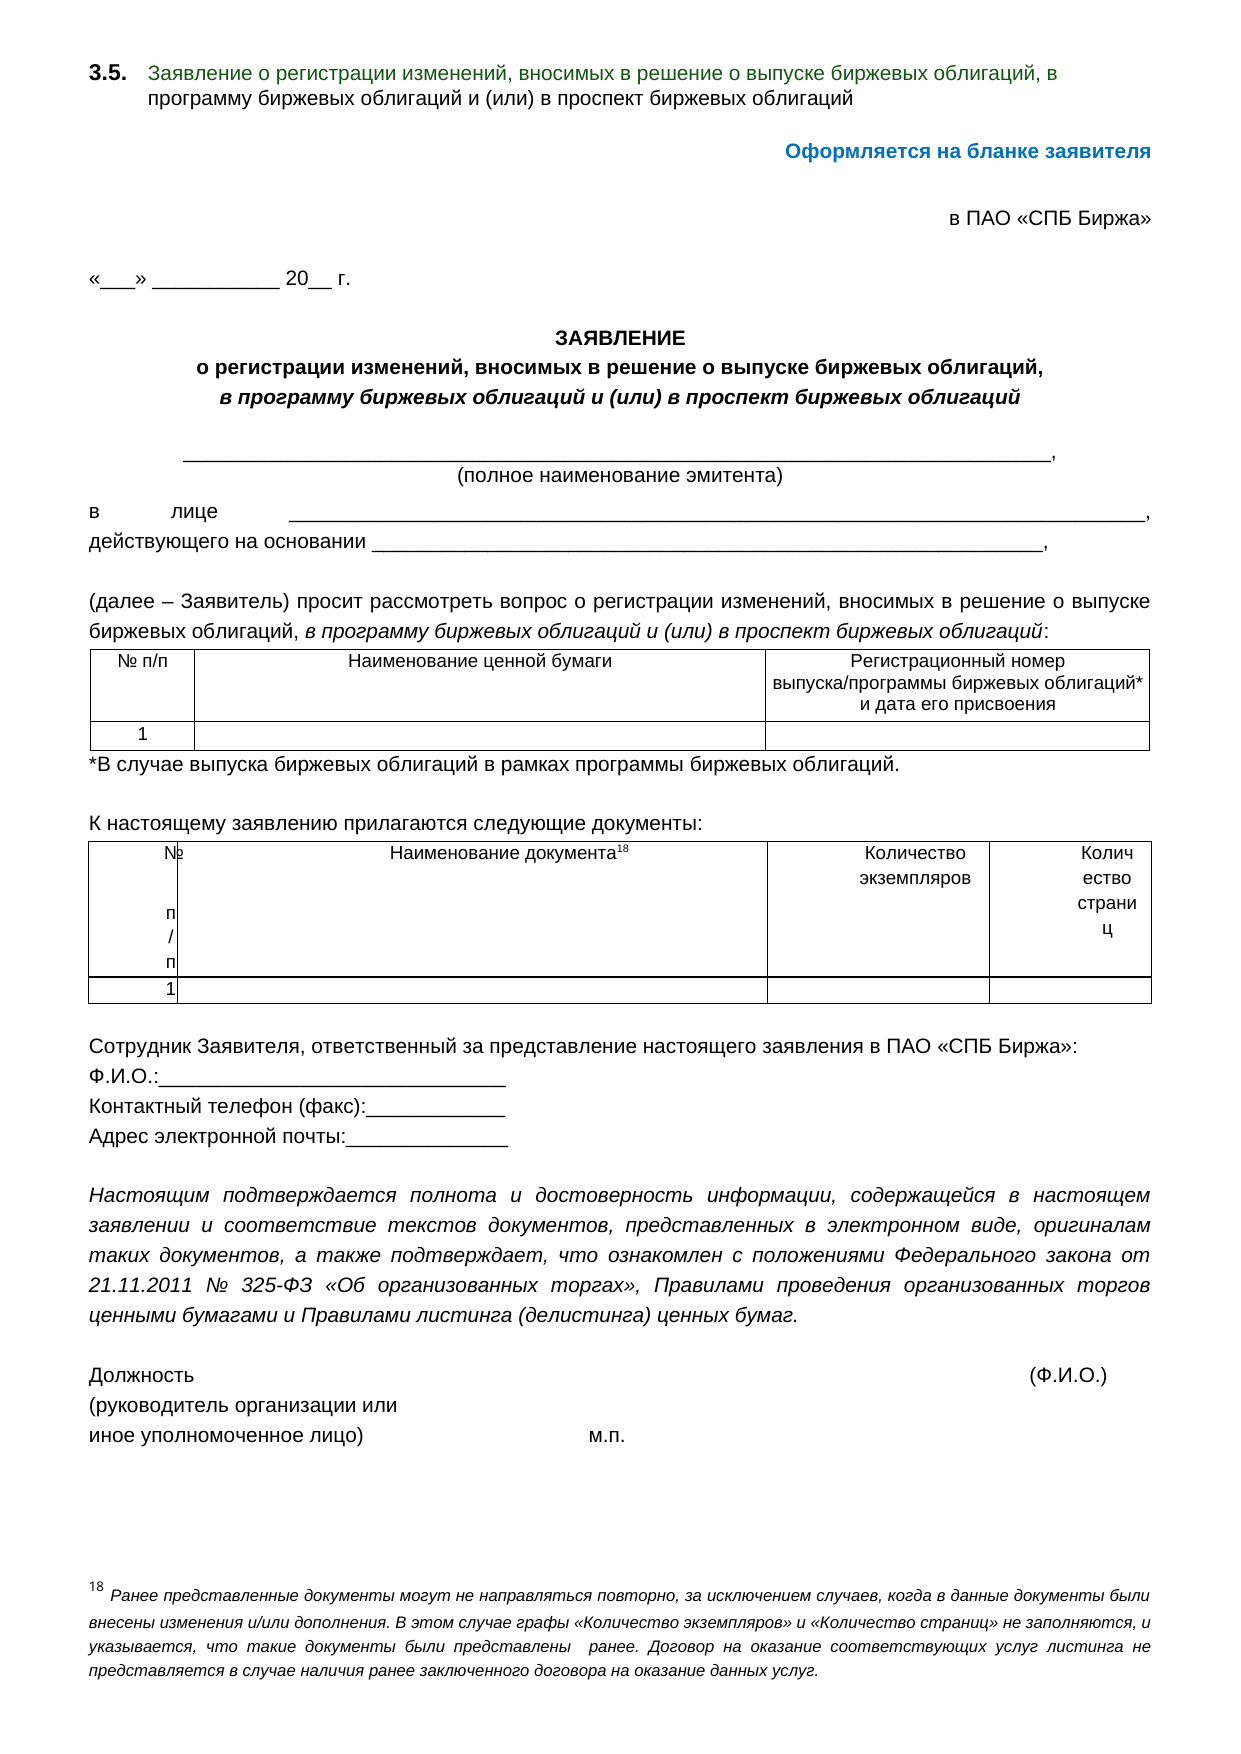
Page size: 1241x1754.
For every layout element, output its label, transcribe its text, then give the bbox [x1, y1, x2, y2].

text «___» ___________ 20__ г. [89, 266, 1152, 289]
text (руководитель организации или [89, 1393, 1152, 1417]
text Контактный телефон (факс):____________ [89, 1094, 1152, 1118]
text Оформляется на бланке заявителя [89, 139, 1152, 163]
text Должность (Ф.И.О.) [89, 1363, 1152, 1387]
text иное уполномоченное лицо) м.п. [89, 1422, 1152, 1446]
text о регистрации изменений, вносимых в решение о выпуске биржевых облигаций, [89, 355, 1152, 379]
table_cell [178, 978, 767, 1003]
text Настоящим подтверждается полнота и достоверность информации, содержащейся в настоящем заявлении и соответствие текстов документов, представленных в электронном виде, оригиналам таких документов, а также подтверждает, что ознакомлен с положениями Федерального закона от 21.11.2011 № 325-ФЗ «Об организованных торгах», Правилами проведения организованных торгов ценными бумагами и Правилами листинга (делистинга) ценных бумаг. [89, 1183, 1152, 1327]
table_cell [195, 722, 765, 750]
table_header Наименование ценной бумаги [195, 650, 765, 721]
text в программу биржевых облигаций и (или) в проспект биржевых облигаций [89, 385, 1152, 409]
text в лице __________________________________________________________________________, действующего на основании __________________________________________________________, [89, 499, 1152, 553]
table_cell [990, 978, 1151, 1003]
text К настоящему заявлению прилагаются следующие документы: [89, 811, 1152, 835]
text в ПАО «СПБ Биржа» [531, 206, 1152, 230]
text (далее – Заявитель) просит рассмотреть вопрос о регистрации изменений, вносимых в решение о выпуске биржевых облигаций, в программу биржевых облигаций и (или) в проспект биржевых облигаций: [89, 589, 1152, 643]
table_cell [766, 722, 1149, 750]
text Ф.И.О.:______________________________ [89, 1064, 1152, 1088]
text Сотрудник Заявителя, ответственный за представление настоящего заявления в ПАО «СПБ Биржа»: [89, 1034, 1152, 1058]
text Адрес электронной почты:______________ [89, 1123, 1152, 1147]
table_header № п/п [91, 650, 194, 721]
table_cell 1 [89, 978, 177, 1003]
text *В случае выпуска биржевых облигаций в рамках программы биржевых облигаций. [89, 751, 1152, 775]
text ЗАЯВЛЕНИЕ [89, 325, 1152, 349]
table_header Регистрационный номер выпуска/программы биржевых облигаций* и дата его присвоения [766, 650, 1149, 721]
table_header Количество экземпляров [768, 842, 989, 976]
table_cell [768, 978, 989, 1003]
table_header № п/п [89, 842, 177, 976]
table_header Наименование документа [178, 842, 767, 976]
text ___________________________________________________________________________, [89, 439, 1152, 463]
table_cell 1 [91, 722, 194, 750]
table_header Количество страниц [990, 842, 1151, 976]
subtitle Заявление о регистрации изменений, вносимых в решение о выпуске биржевых облигаций, в программу биржевых облигаций и (или) в проспект биржевых облигаций [89, 59, 1152, 109]
text (полное наименование эмитента) [89, 463, 1152, 487]
